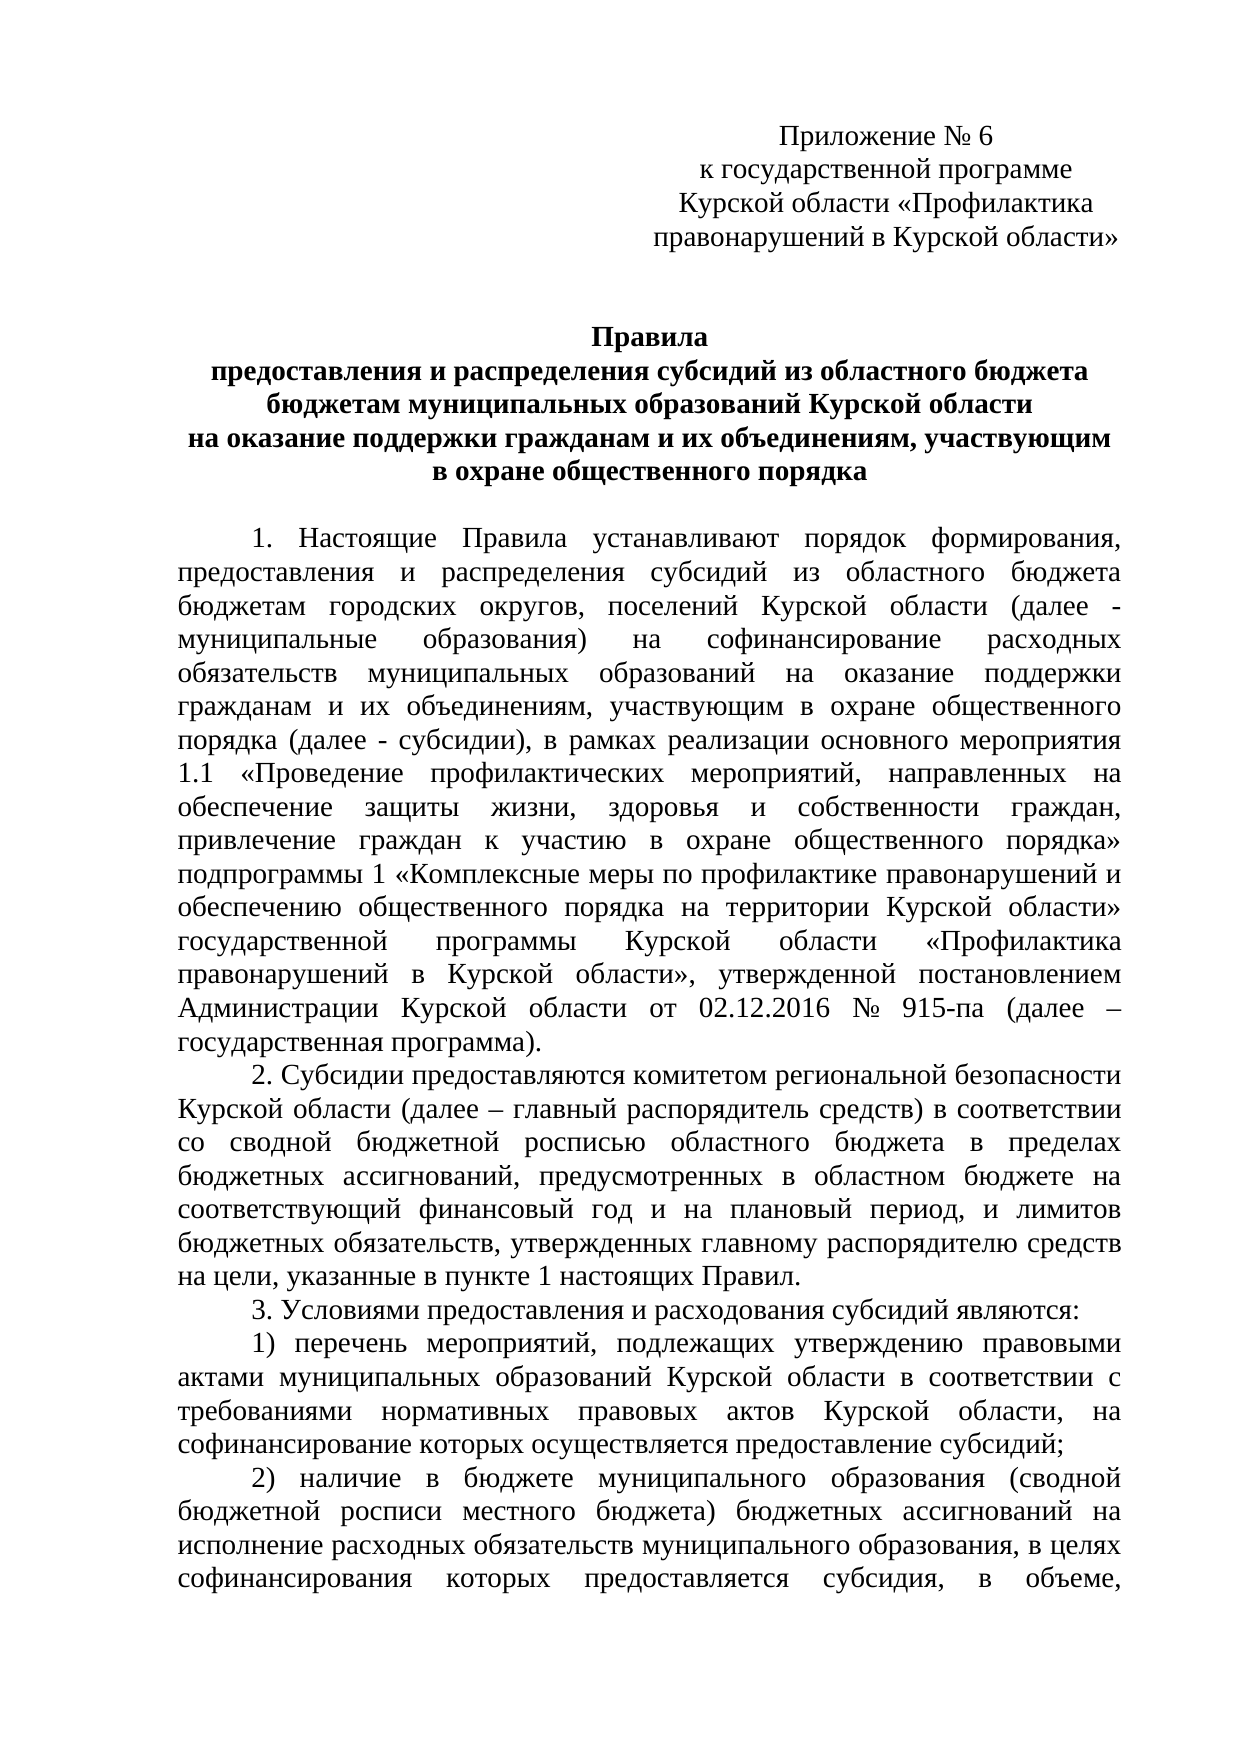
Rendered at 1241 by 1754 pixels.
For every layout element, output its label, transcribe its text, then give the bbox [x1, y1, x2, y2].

text предоставления и распределения субсидий из областного бюджета бюджетам муниципальных образований Курской области [177, 353, 1122, 420]
text 1) перечень мероприятий, подлежащих утверждению правовыми актами муниципальных образований Курской области в соответствии с требованиями нормативных правовых актов Курской области, на софинансирование которых осуществляется предоставление субсидий; [177, 1326, 1122, 1460]
text 2. Субсидии предоставляются комитетом региональной безопасности Курской области (далее – главный распорядитель средств) в соответствии со сводной бюджетной росписью областного бюджета в пределах бюджетных ассигнований, предусмотренных в областном бюджете на соответствующий финансовый год и на плановый период, и лимитов бюджетных обязательств, утвержденных главному распорядителю средств на цели, указанные в пункте 1 настоящих Правил. [177, 1057, 1122, 1292]
text Курской области «Профилактика правонарушений в Курской области» [650, 185, 1122, 252]
text Приложение № 6 [650, 118, 1122, 152]
text к государственной программе [650, 152, 1122, 185]
text Правила [177, 319, 1122, 353]
text на оказание поддержки гражданам и их объединениям, участвующим в охране общественного порядка [177, 420, 1122, 487]
text 3. Условиями предоставления и расходования субсидий являются: [177, 1292, 1122, 1326]
text 1. Настоящие Правила устанавливают порядок формирования, предоставления и распределения субсидий из областного бюджета бюджетам городских округов, поселений Курской области (далее - муниципальные образования) на софинансирование расходных обязательств муниципальных образований на оказание поддержки гражданам и их объединениям, участвующим в охране общественного порядка (далее - субсидии), в рамках реализации основного мероприятия 1.1 «Проведение профилактических мероприятий, направленных на обеспечение защиты жизни, здоровья и собственности граждан, привлечение граждан к участию в охране общественного порядка» подпрограммы 1 «Комплексные меры по профилактике правонарушений и обеспечению общественного порядка на территории Курской области» государственной программы Курской области «Профилактика правонарушений в Курской области», утвержденной постановлением Администрации Курской области от 02.12.2016 № 915-па (далее – государственная программа). [177, 521, 1122, 1057]
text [177, 1460, 1122, 1594]
